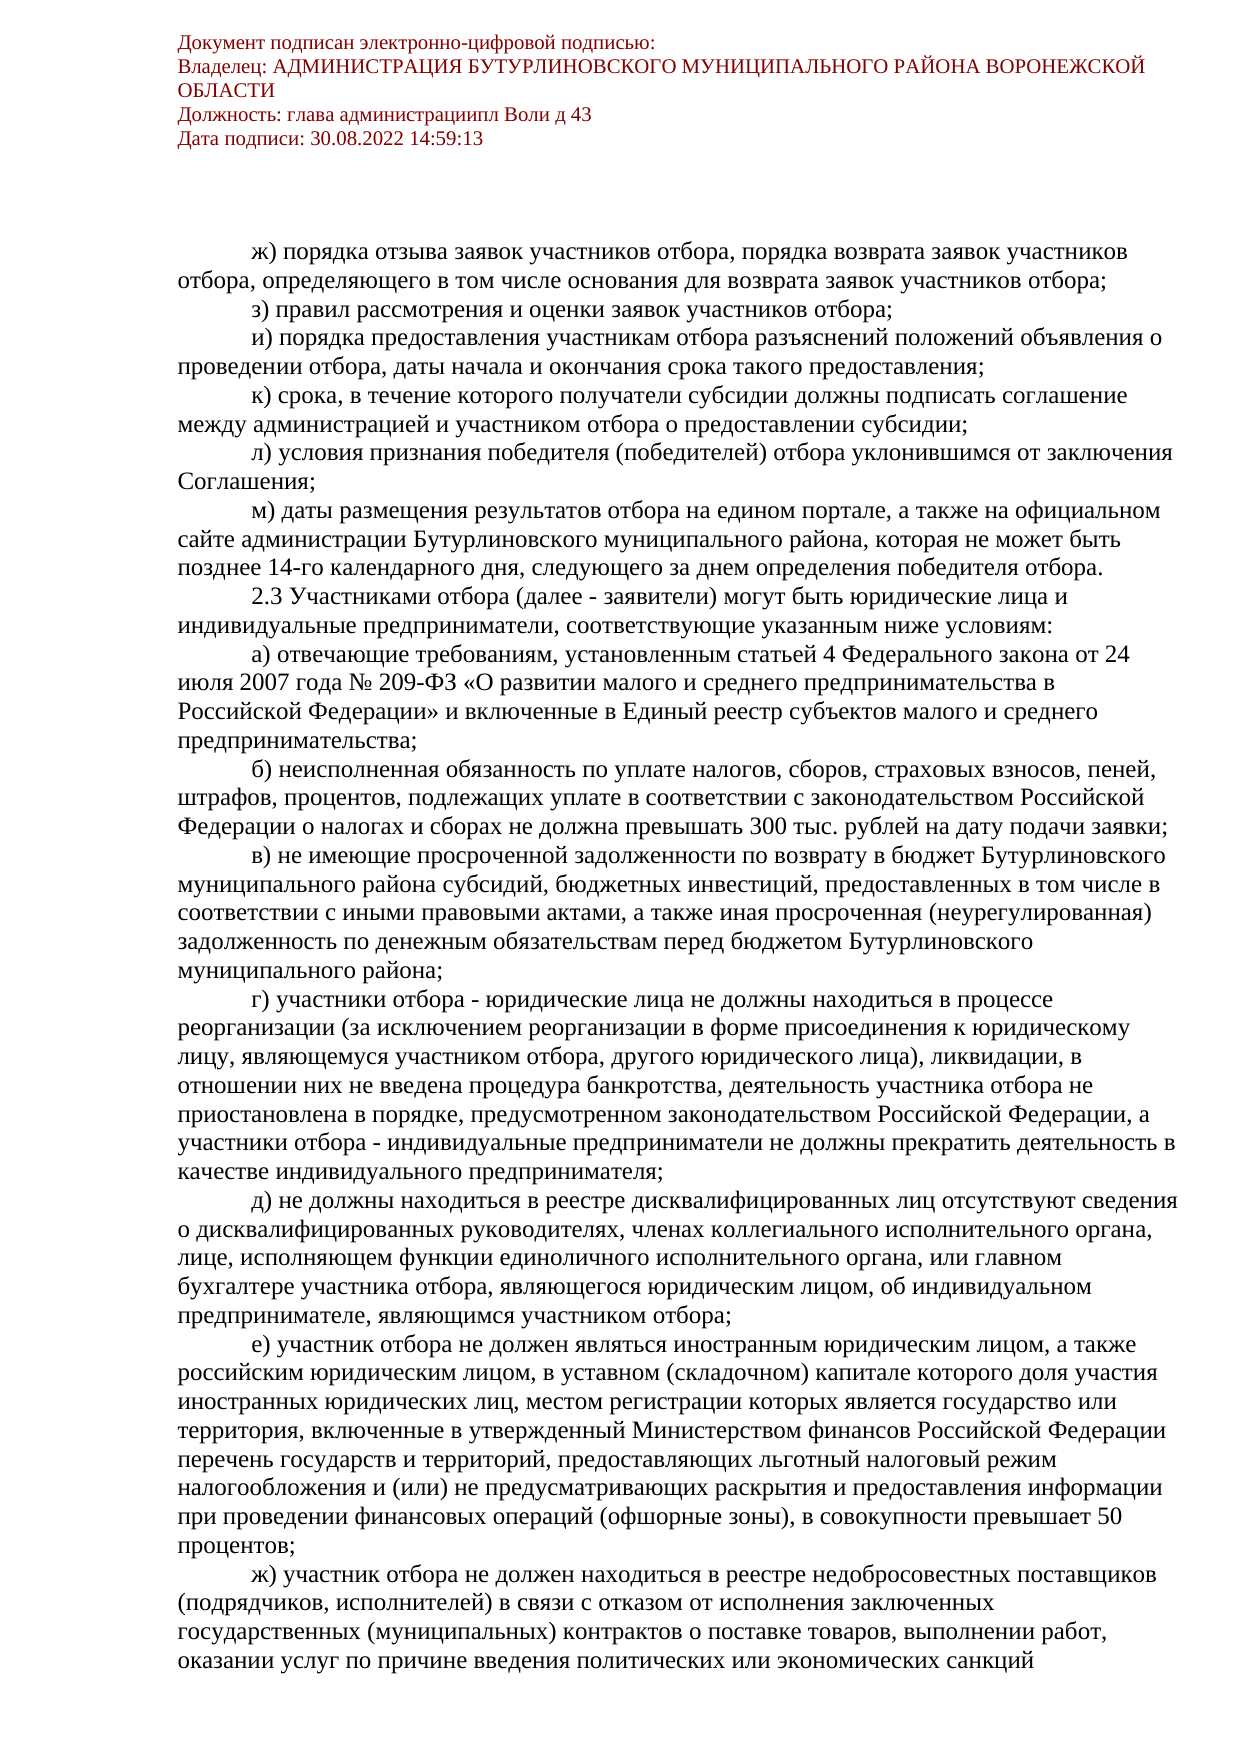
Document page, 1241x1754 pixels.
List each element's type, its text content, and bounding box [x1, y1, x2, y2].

text б) неисполненная обязанность по уплате налогов, сборов, страховых взносов, пеней, штрафов, процентов, подлежащих уплате в соответствии с законодательством Российской Федерации о налогах и сборах не должна превышать 300 тыс. рублей на дату подачи заявки; [177, 754, 1181, 840]
text в) не имеющие просроченной задолженности по возврату в бюджет Бутурлиновского муниципального района субсидий, бюджетных инвестиций, предоставленных в том числе в соответствии с иными правовыми актами, а также иная просроченная (неурегулированная) задолженность по денежным обязательствам перед бюджетом Бутурлиновского муниципального района; [177, 840, 1181, 984]
text з) правил рассмотрения и оценки заявок участников отбора; [177, 294, 1181, 322]
text м) даты размещения результатов отбора на едином портале, а также на официальном сайте администрации Бутурлиновского муниципального района, которая не может быть позднее 14-го календарного дня, следующего за днем определения победителя отбора. [177, 495, 1181, 581]
text ж) порядка отзыва заявок участников отбора, порядка возврата заявок участников отбора, определяющего в том числе основания для возврата заявок участников отбора; [177, 236, 1181, 294]
text и) порядка предоставления участникам отбора разъяснений положений объявления о проведении отбора, даты начала и окончания срока такого предоставления; [177, 322, 1181, 380]
text д) не должны находиться в реестре дисквалифицированных лиц отсутствуют сведения о дисквалифицированных руководителях, членах коллегиального исполнительного органа, лице, исполняющем функции единоличного исполнительного органа, или главном бухгалтере участника отбора, являющегося юридическим лицом, об индивидуальном предпринимателе, являющимся участником отбора; [177, 1185, 1181, 1329]
text е) участник отбора не должен являться иностранным юридическим лицом, а также российским юридическим лицом, в уставном (складочном) капитале которого доля участия иностранных юридических лиц, местом регистрации которых является государство или территория, включенные в утвержденный Министерством финансов Российской Федерации перечень государств и территорий, предоставляющих льготный налоговый режим налогообложения и (или) не предусматривающих раскрытия и предоставления информации при проведении финансовых операций (офшорные зоны), в совокупности превышает 50 процентов; [177, 1329, 1181, 1559]
text г) участники отбора - юридические лица не должны находиться в процессе реорганизации (за исключением реорганизации в форме присоединения к юридическому лицу, являющемуся участником отбора, другого юридического лица), ликвидации, в отношении них не введена процедура банкротства, деятельность участника отбора не приостановлена в порядке, предусмотренном законодательством Российской Федерации, а участники отбора - индивидуальные предприниматели не должны прекратить деятельность в качестве индивидуального предпринимателя; [177, 984, 1181, 1185]
text к) срока, в течение которого получатели субсидии должны подписать соглашение между администрацией и участником отбора о предоставлении субсидии; [177, 380, 1181, 437]
text л) условия признания победителя (победителей) отбора уклонившимся от заключения Соглашения; [177, 437, 1181, 495]
text а) отвечающие требованиям, установленным статьей 4 Федерального закона от 24 июля 2007 года № 209-ФЗ «О развитии малого и среднего предпринимательства в Российской Федерации» и включенные в Единый реестр субъектов малого и среднего предпринимательства; [177, 639, 1181, 754]
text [177, 1559, 1181, 1674]
text 2.3 Участниками отбора (далее - заявители) могут быть юридические лица и индивидуальные предприниматели, соответствующие указанным ниже условиям: [177, 581, 1181, 639]
